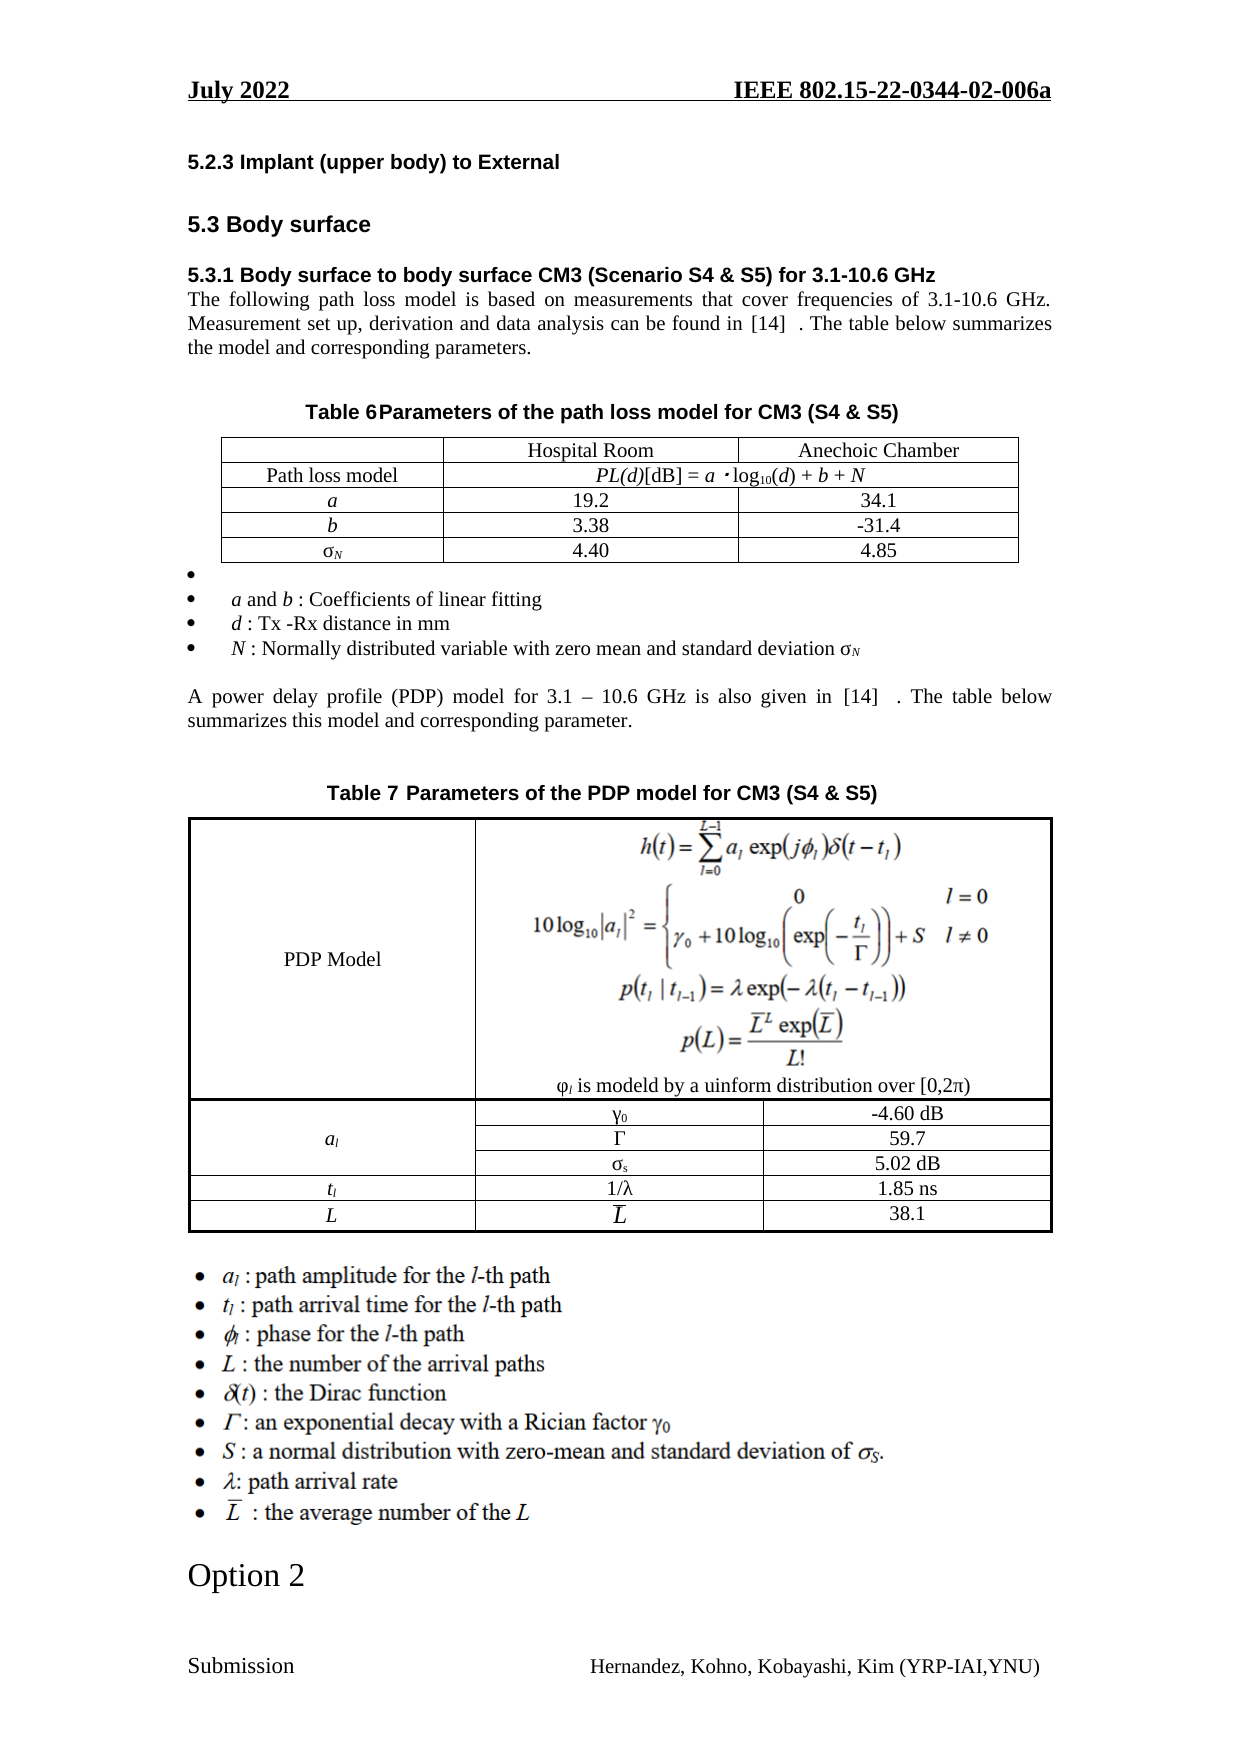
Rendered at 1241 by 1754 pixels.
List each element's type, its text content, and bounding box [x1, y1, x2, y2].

table_cell σs [476, 1151, 763, 1175]
table_cell 19.2 [444, 488, 738, 512]
table_cell Γ [476, 1126, 763, 1150]
list a and b : Coefficients of linear fitting [187, 587, 1053, 611]
table_cell al [191, 1101, 475, 1175]
table_cell 1.85 ns [764, 1176, 1050, 1200]
table_cell a [222, 488, 443, 512]
table_cell 3.38 [444, 513, 738, 537]
table_cell PL(d)[dB] = a log10(d) + b + N [444, 463, 1018, 487]
table_header Hospital Room [444, 438, 738, 462]
table_cell 1/λ [476, 1176, 763, 1200]
text Parameters of the PDP model for CM3 (S4 & S5) [187, 781, 1053, 805]
picture [531, 820, 996, 1074]
text Parameters of the path loss model for CM3 (S4 & S5) [187, 400, 1053, 424]
list N : Normally distributed variable with zero mean and standard deviation σN [187, 635, 1053, 659]
table_cell tl [191, 1176, 475, 1200]
table_cell σN [222, 538, 443, 562]
list d : Tx -Rx distance in mm [187, 611, 1053, 635]
table_cell 5.02 dB [764, 1151, 1050, 1175]
text The following path loss model is based on measurements that cover frequencies of 3.1-10.6 GHz. Measurement set up, derivation and data analysis can be found in [14] . The table below summarizes the model and corresponding parameters. [187, 287, 1053, 359]
text A power delay profile (PDP) model for 3.1 – 10.6 GHz is also given in [14] . The table below summarizes this model and corresponding parameter. [187, 683, 1053, 732]
table_header φl is modeld by a uinform distribution over [0,2π) [476, 820, 1050, 1097]
table_cell [476, 1201, 763, 1230]
table_cell 38.1 [764, 1201, 1050, 1230]
table_cell Path loss model [222, 463, 443, 487]
table_cell b [222, 513, 443, 537]
text Body surface to body surface CM3 (Scenario S4 & S5) for 3.1-10.6 GHz [187, 263, 1053, 287]
table_cell 34.1 [739, 488, 1018, 512]
table_cell 59.7 [764, 1126, 1050, 1150]
table_cell -4.60 dB [764, 1101, 1050, 1125]
table_cell 4.85 [739, 538, 1018, 562]
table_cell L [191, 1201, 475, 1230]
text Implant (upper body) to External [187, 150, 1053, 174]
table_header PDP Model [191, 820, 475, 1097]
table_cell γ0 [476, 1101, 763, 1125]
picture [187, 1261, 897, 1527]
text Body surface [187, 211, 1053, 238]
table_cell 4.40 [444, 538, 738, 562]
table_header [222, 438, 443, 462]
text Option 2 [187, 1555, 1053, 1594]
table_header Anechoic Chamber [739, 438, 1018, 462]
table_cell -31.4 [739, 513, 1018, 537]
